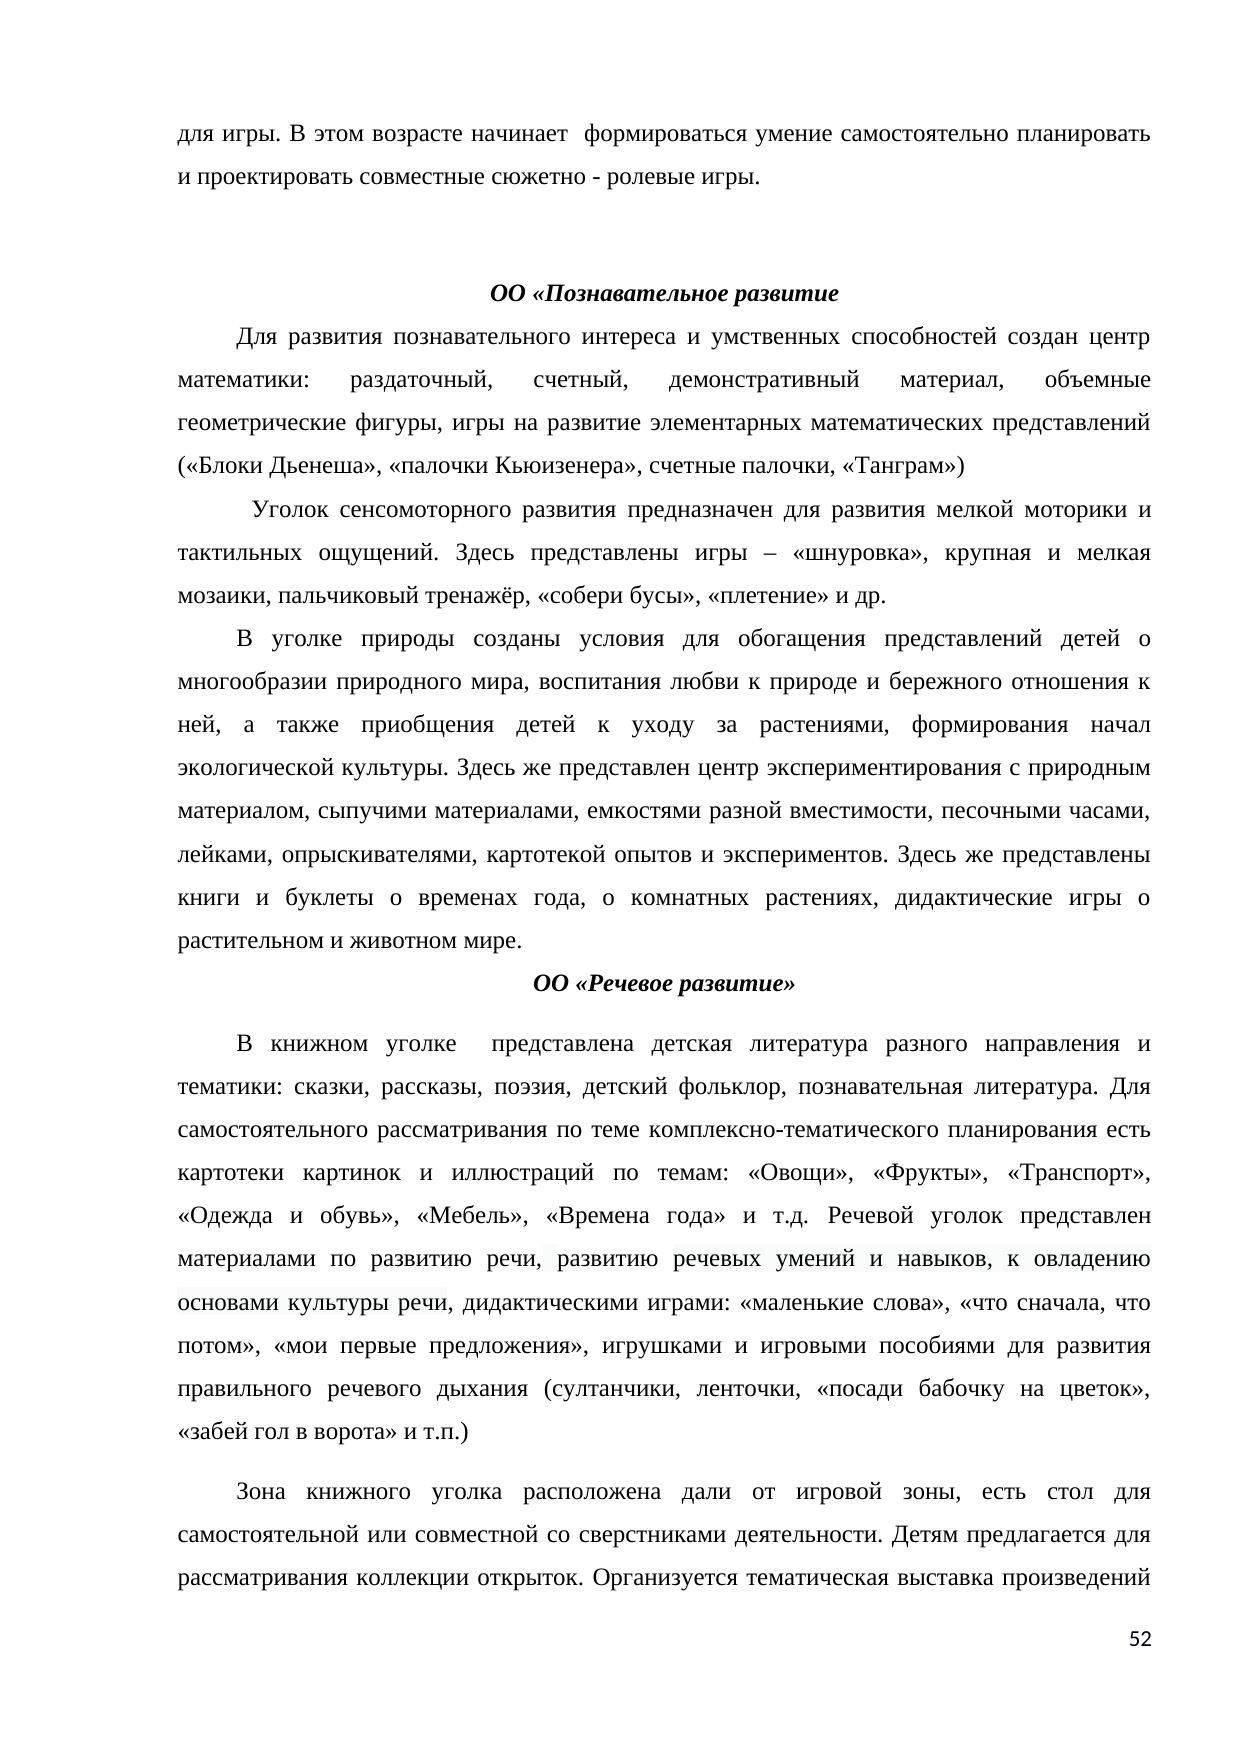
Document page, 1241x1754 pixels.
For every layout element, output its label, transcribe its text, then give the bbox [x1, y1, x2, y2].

text Уголок сенсомоторного развития предназначен для развития мелкой моторики и тактильных ощущений. Здесь представлены игры – «шнуровка», крупная и мелкая мозаики, пальчиковый тренажёр, «собери бусы», «плетение» и др. [177, 494, 1152, 609]
text ОО «Речевое развитие» [177, 968, 1152, 997]
text ОО «Познавательное развитие [177, 278, 1152, 307]
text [177, 1476, 1152, 1591]
text В уголке природы созданы условия для обогащения представлений детей о многообразии природного мира, воспитания любви к природе и бережного отношения к ней, а также приобщения детей к уходу за растениями, формирования начал экологической культуры. Здесь же представлен центр экспериментирования с природным материалом, сыпучими материалами, емкостями разной вместимости, песочными часами, лейками, опрыскивателями, картотекой опытов и экспериментов. Здесь же представлены книги и буклеты о временах года, о комнатных растениях, дидактические игры о растительном и животном мире. [177, 623, 1152, 954]
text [177, 118, 1152, 190]
text В книжном уголке представлена детская литература разного направления и тематики: сказки, рассказы, поэзия, детский фольклор, познавательная литература. Для самостоятельного рассматривания по теме комплексно-тематического планирования есть картотеки картинок и иллюстраций по темам: «Овощи», «Фрукты», «Транспорт», «Одежда и обувь», «Мебель», «Времена года» и т.д. Речевой уголок представлен материалами по развитию речи, развитию речевых умений и навыков, к овладению основами культуры речи, дидактическими играми: «маленькие слова», «что сначала, что потом», «мои первые предложения», игрушками и игровыми пособиями для развития правильного речевого дыхания (султанчики, ленточки, «посади бабочку на цветок», «забей гол в ворота» и т.п.) [177, 1028, 1152, 1373]
text Для развития познавательного интереса и умственных способностей создан центр математики: раздаточный, счетный, демонстративный материал, объемные геометрические фигуры, игры на развитие элементарных математических представлений («Блоки Дьенеша», «палочки Кьюизенера», счетные палочки, «Танграм») [177, 321, 1152, 479]
